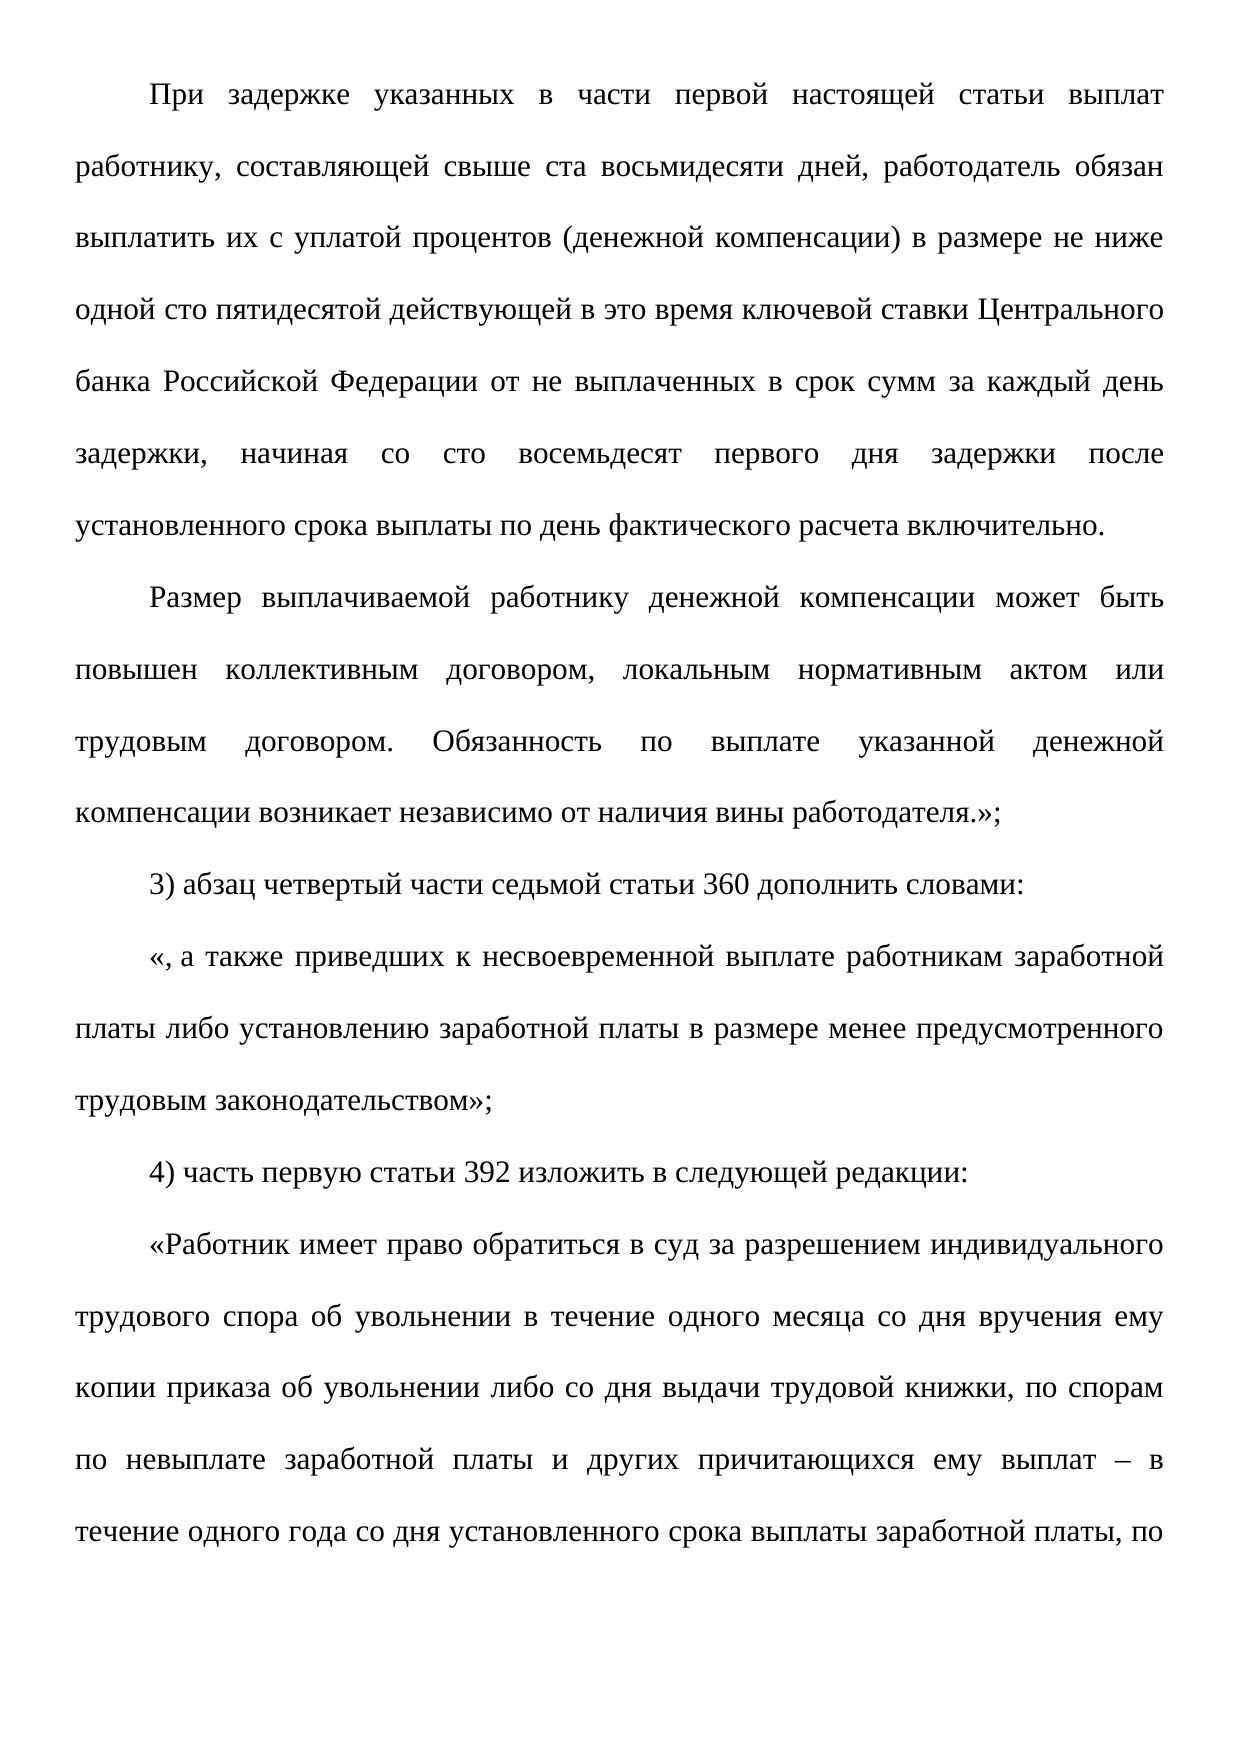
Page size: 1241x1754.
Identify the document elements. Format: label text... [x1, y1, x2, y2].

text «, а также приведших к несвоевременной выплате работникам заработной платы либо установлению заработной платы в размере менее предусмотренного трудовым законодательством»; [75, 937, 1165, 1117]
text При задержке указанных в части первой настоящей статьи выплат работнику, составляющей свыше ста восьмидесяти дней, работодатель обязан выплатить их с уплатой процентов (денежной компенсации) в размере не ниже одной сто пятидесятой действующей в это время ключевой ставки Центрального банка Российской Федерации от не выплаченных в срок сумм за каждый день задержки, начиная со сто восемьдесят первого дня задержки после установленного срока выплаты по день фактического расчета включительно. [75, 75, 1165, 542]
text 4) часть первую статьи 392 изложить в следующей редакции: [75, 1153, 1165, 1189]
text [75, 1225, 1165, 1548]
text Размер выплачиваемой работнику денежной компенсации может быть повышен коллективным договором, локальным нормативным актом или трудовым договором. Обязанность по выплате указанной денежной компенсации возникает независимо от наличия вины работодателя.»; [75, 578, 1165, 830]
text 3) абзац четвертый части седьмой статьи 360 дополнить словами: [75, 866, 1165, 902]
